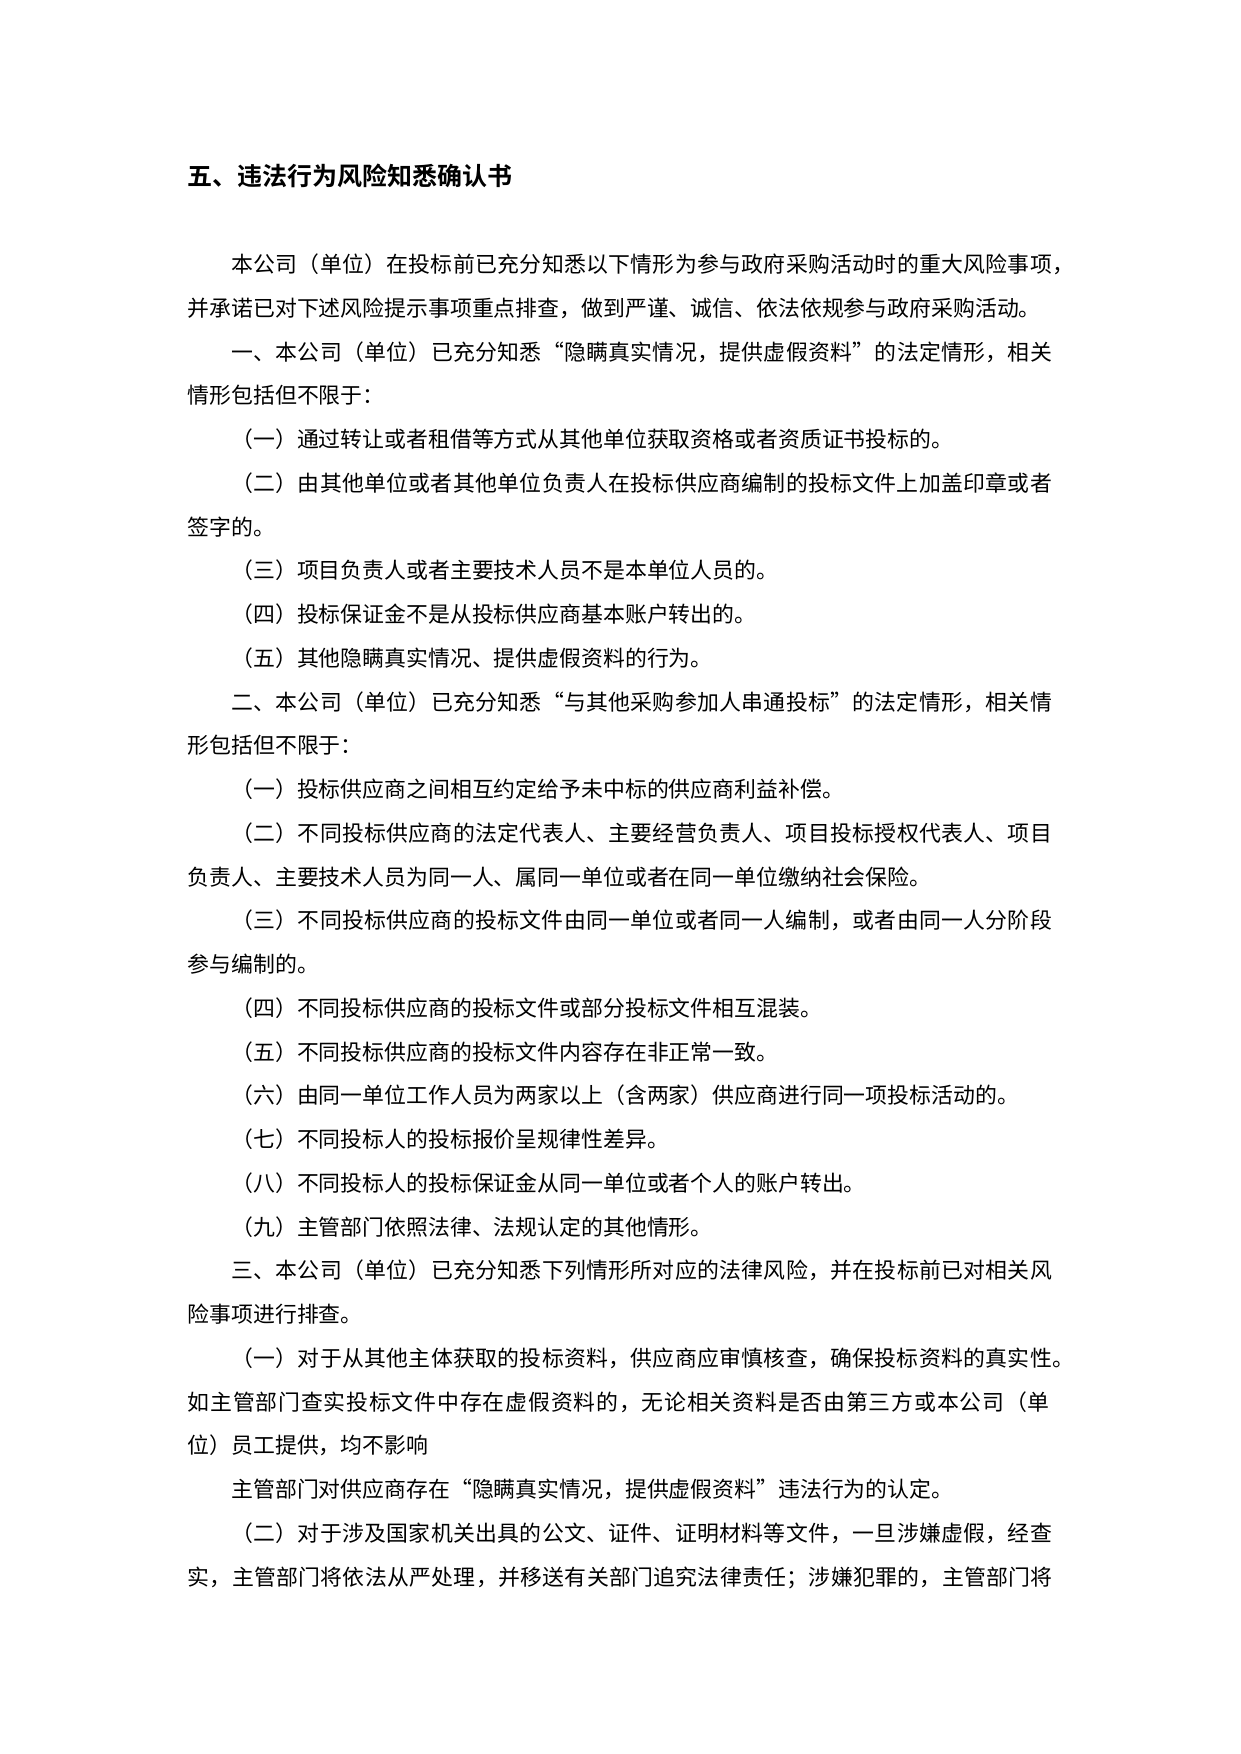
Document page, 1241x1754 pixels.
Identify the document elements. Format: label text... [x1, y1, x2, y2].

text （四）不同投标供应商的投标文件或部分投标文件相互混装。 [187, 981, 1053, 1025]
text 二、本公司（单位）已充分知悉“与其他采购参加人串通投标”的法定情形，相关情形包括但不限于： [187, 675, 1053, 762]
text 一、本公司（单位）已充分知悉“隐瞒真实情况，提供虚假资料”的法定情形，相关情形包括但不限于： [187, 325, 1053, 412]
list 五、违法行为风险知悉确认书 [187, 150, 1053, 194]
text （六）由同一单位工作人员为两家以上（含两家）供应商进行同一项投标活动的。 [187, 1069, 1053, 1112]
text （一）对于从其他主体获取的投标资料，供应商应审慎核查，确保投标资料的真实性。如主管部门查实投标文件中存在虚假资料的，无论相关资料是否由第三方或本公司（单位）员工提供，均不影响 [187, 1331, 1053, 1462]
text （五）其他隐瞒真实情况、提供虚假资料的行为。 [187, 631, 1053, 675]
text （四）投标保证金不是从投标供应商基本账户转出的。 [187, 587, 1053, 631]
text （七）不同投标人的投标报价呈规律性差异。 [187, 1112, 1053, 1156]
text （三）不同投标供应商的投标文件由同一单位或者同一人编制，或者由同一人分阶段参与编制的。 [187, 894, 1053, 981]
text （二）由其他单位或者其他单位负责人在投标供应商编制的投标文件上加盖印章或者签字的。 [187, 456, 1053, 544]
text （三）项目负责人或者主要技术人员不是本单位人员的。 [187, 544, 1053, 587]
text 三、本公司（单位）已充分知悉下列情形所对应的法律风险，并在投标前已对相关风险事项进行排查。 [187, 1244, 1053, 1331]
text （九）主管部门依照法律、法规认定的其他情形。 [187, 1200, 1053, 1244]
text （八）不同投标人的投标保证金从同一单位或者个人的账户转出。 [187, 1156, 1053, 1200]
text （五）不同投标供应商的投标文件内容存在非正常一致。 [187, 1025, 1053, 1069]
text （二）不同投标供应商的法定代表人、主要经营负责人、项目投标授权代表人、项目负责人、主要技术人员为同一人、属同一单位或者在同一单位缴纳社会保险。 [187, 806, 1053, 894]
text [187, 1506, 1053, 1594]
text 主管部门对供应商存在“隐瞒真实情况，提供虚假资料”违法行为的认定。 [187, 1462, 1053, 1506]
text （一）投标供应商之间相互约定给予未中标的供应商利益补偿。 [187, 762, 1053, 806]
text （一）通过转让或者租借等方式从其他单位获取资格或者资质证书投标的。 [187, 412, 1053, 456]
text 本公司（单位）在投标前已充分知悉以下情形为参与政府采购活动时的重大风险事项，并承诺已对下述风险提示事项重点排查，做到严谨、诚信、依法依规参与政府采购活动。 [187, 237, 1053, 325]
